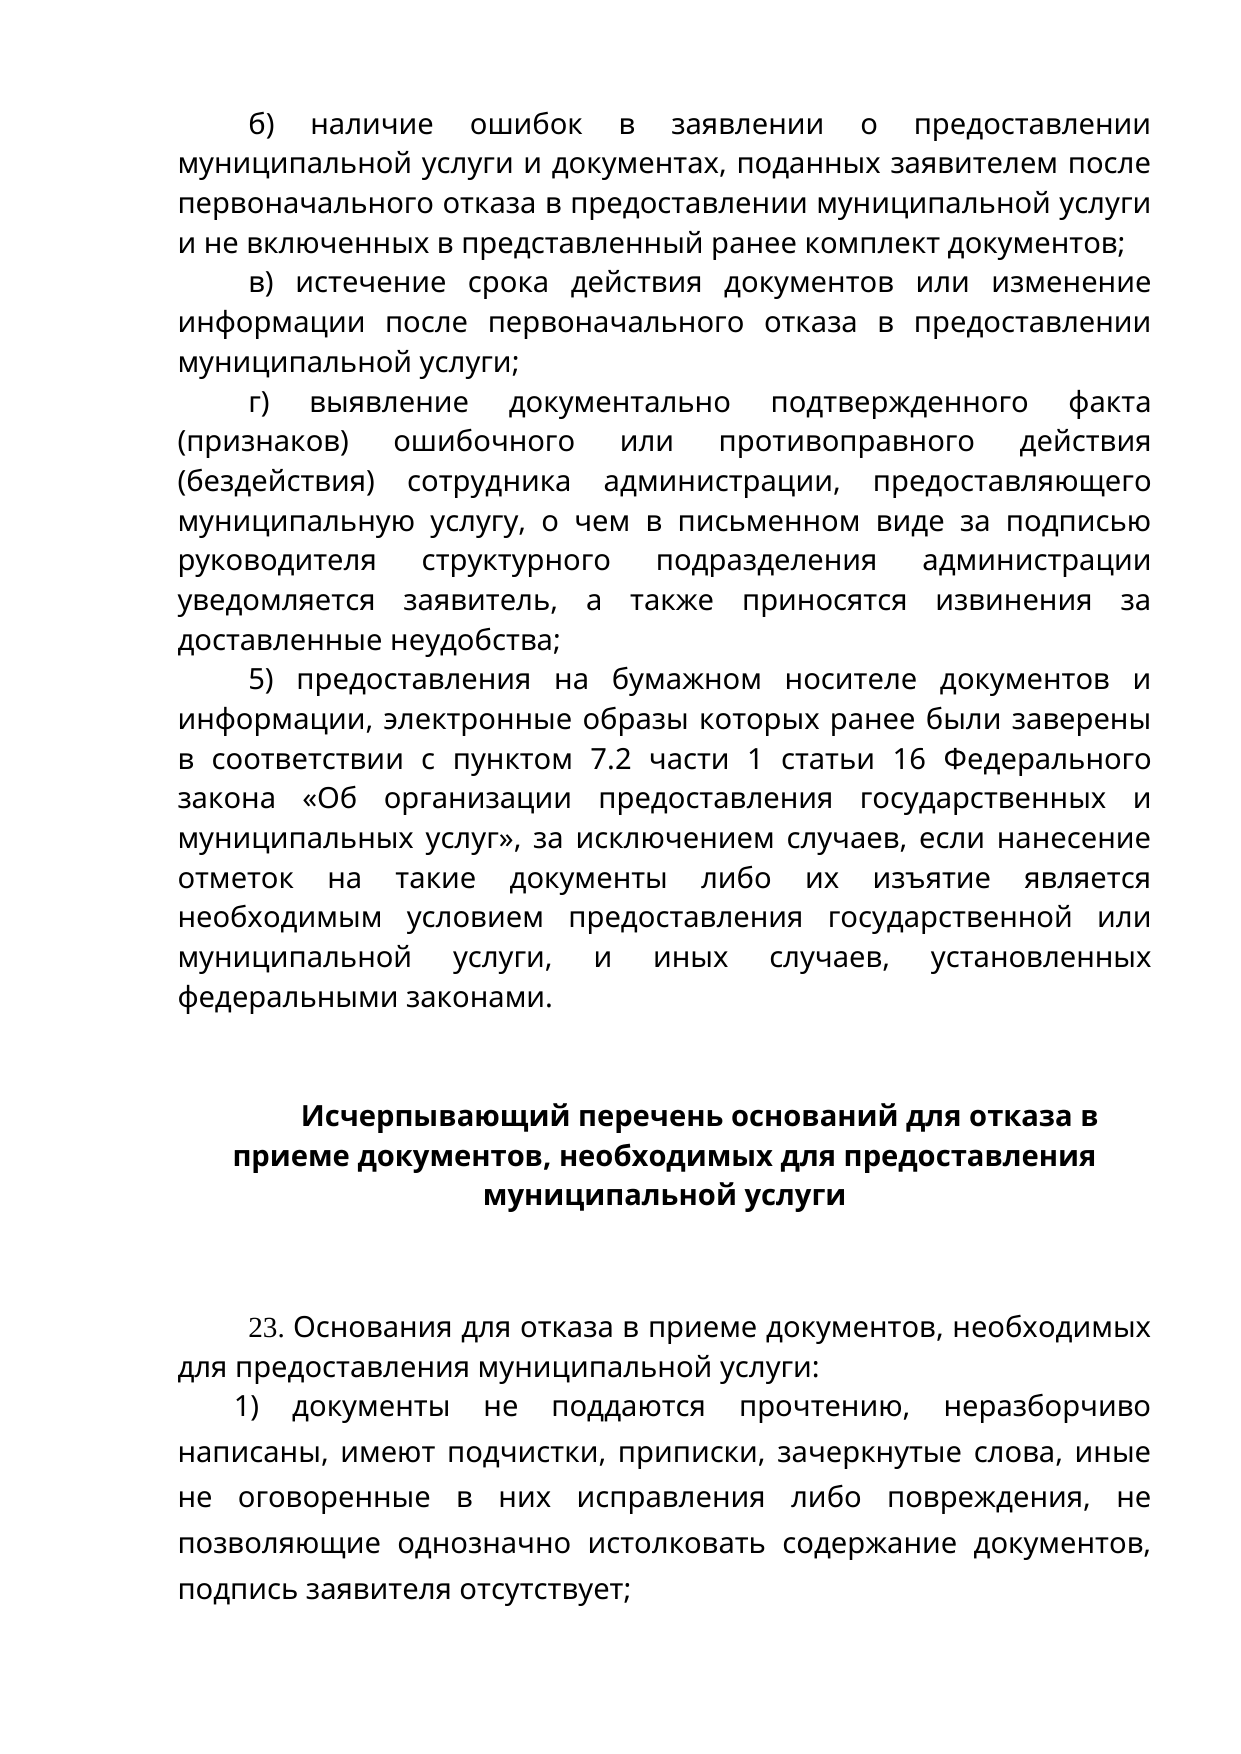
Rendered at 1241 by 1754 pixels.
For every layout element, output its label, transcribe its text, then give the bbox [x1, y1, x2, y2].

text Исчерпывающий перечень оснований для отказа в приеме документов, необходимых для предоставления муниципальной услуги [177, 1095, 1152, 1214]
text 1) документы не поддаются прочтению, неразборчиво написаны, имеют подчистки, приписки, зачеркнутые слова, иные не оговоренные в них исправления либо повреждения, не позволяющие однозначно истолковать содержание документов, подпись заявителя отсутствует; [177, 1386, 1152, 1608]
text г) выявление документально подтвержденного факта (признаков) ошибочного или противоправного действия (бездействия) сотрудника администрации, предоставляющего муниципальную услугу, о чем в письменном виде за подписью руководителя структурного подразделения администрации уведомляется заявитель, а также приносятся извинения за доставленные неудобства; [177, 381, 1152, 659]
text 23. Основания для отказа в приеме документов, необходимых для предоставления муниципальной услуги: [177, 1306, 1152, 1386]
list 5) предоставления на бумажном носителе документов и информации, электронные образы которых ранее были заверены в соответствии с пунктом 7.2 части 1 статьи 16 Федерального закона «Об организации предоставления государственных и муниципальных услуг», за исключением случаев, если нанесение отметок на такие документы либо их изъятие является необходимым условием предоставления государственной или муниципальной услуги, и иных случаев, установленных федеральными законами. [177, 659, 1152, 1016]
text в) истечение срока действия документов или изменение информации после первоначального отказа в предоставлении муниципальной услуги; [177, 262, 1152, 381]
text б) наличие ошибок в заявлении о предоставлении муниципальной услуги и документах, поданных заявителем после первоначального отказа в предоставлении муниципальной услуги и не включенных в представленный ранее комплект документов; [177, 103, 1152, 262]
